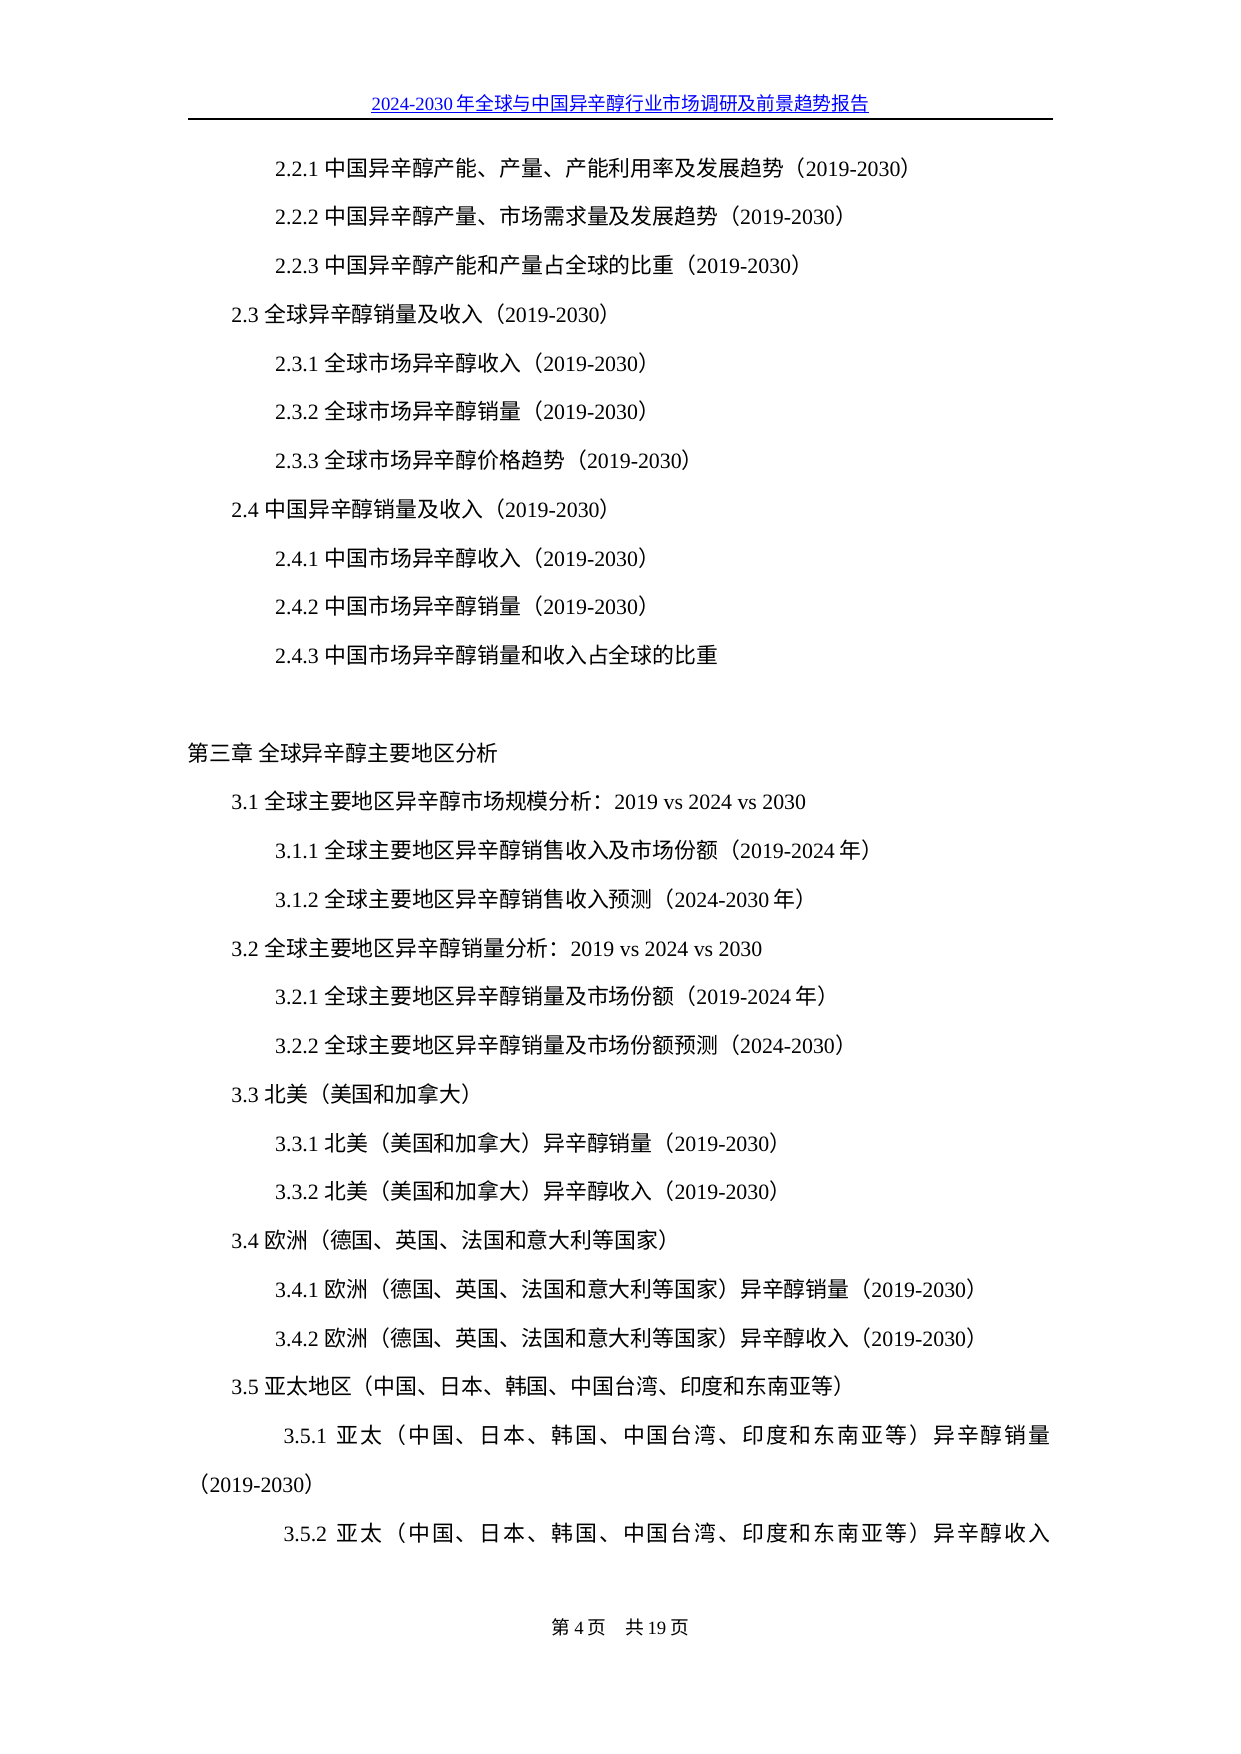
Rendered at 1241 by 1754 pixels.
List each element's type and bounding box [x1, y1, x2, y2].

text [187, 150, 1053, 1548]
